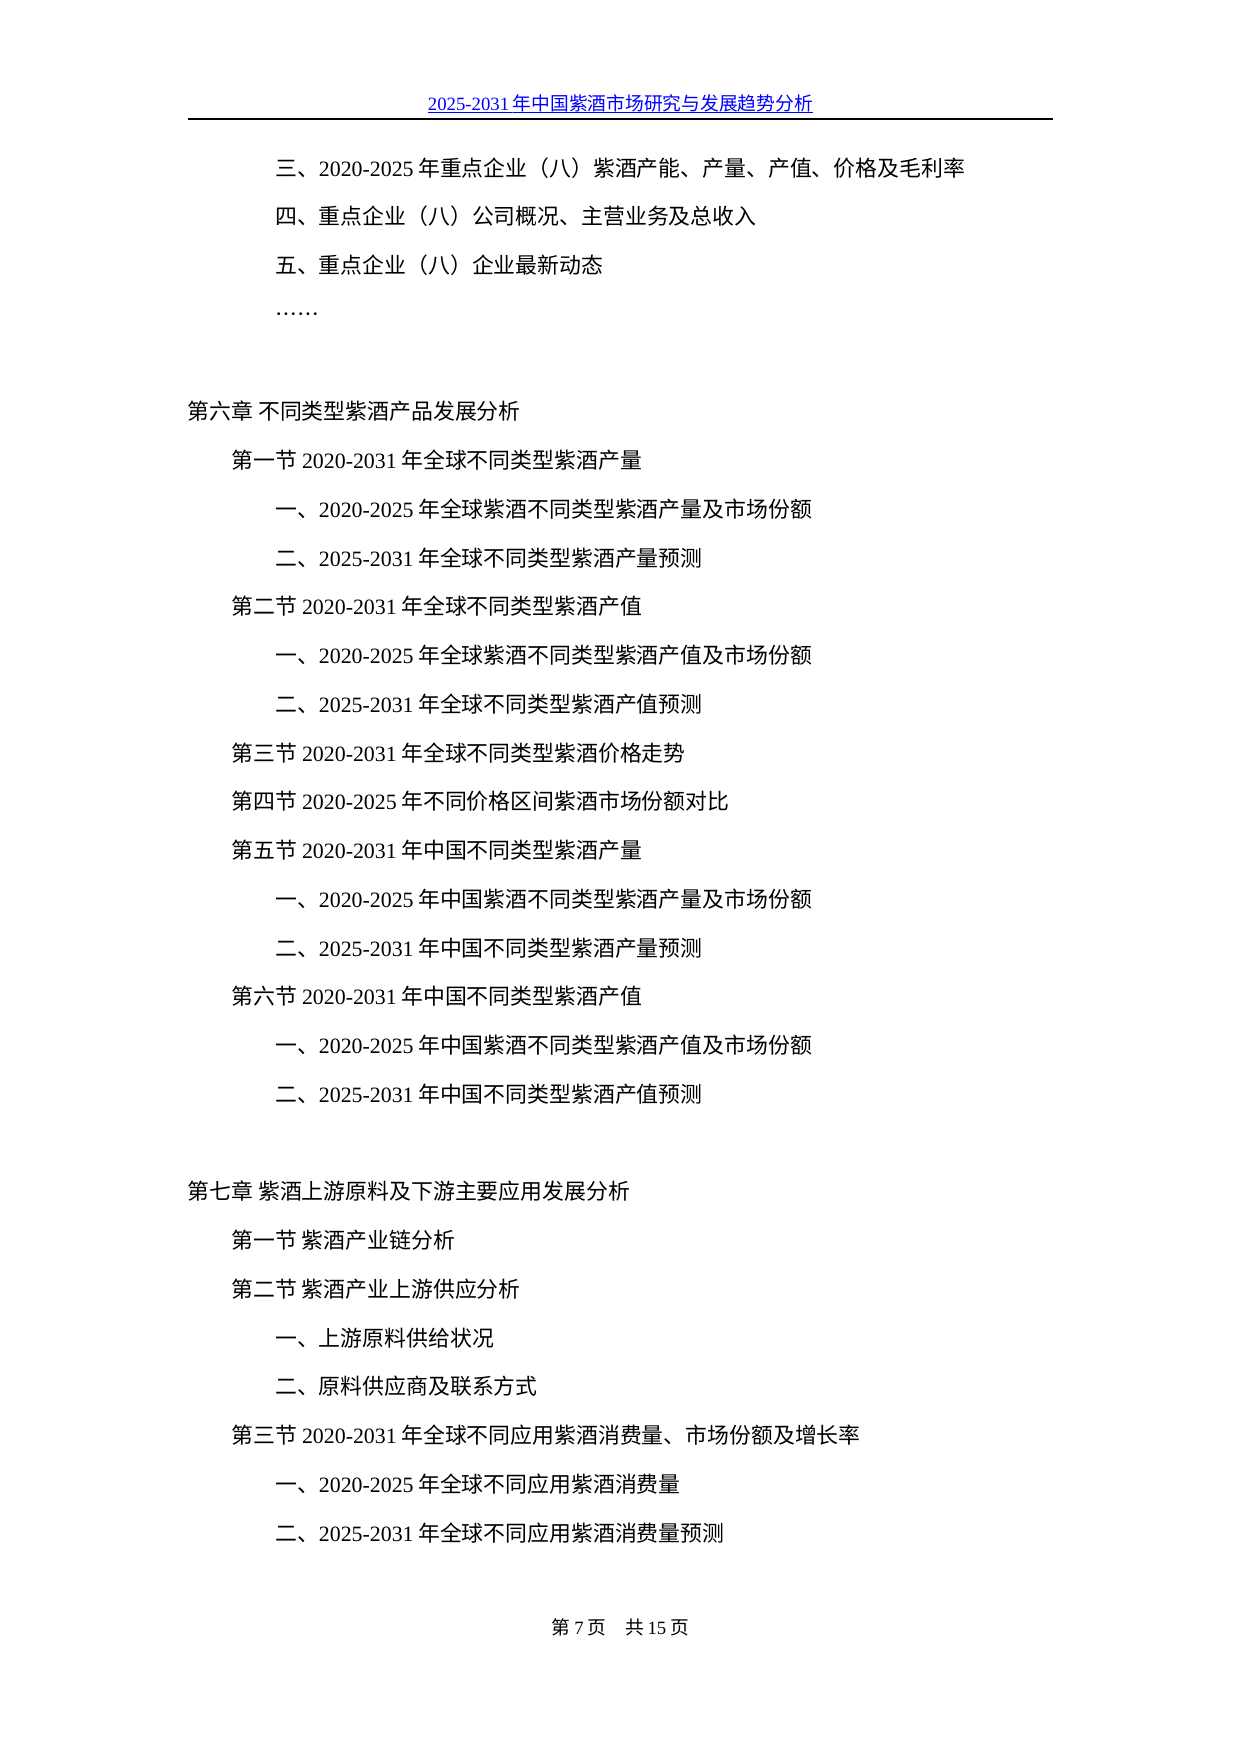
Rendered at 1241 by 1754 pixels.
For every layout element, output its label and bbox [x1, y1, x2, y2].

text [187, 150, 1053, 1548]
